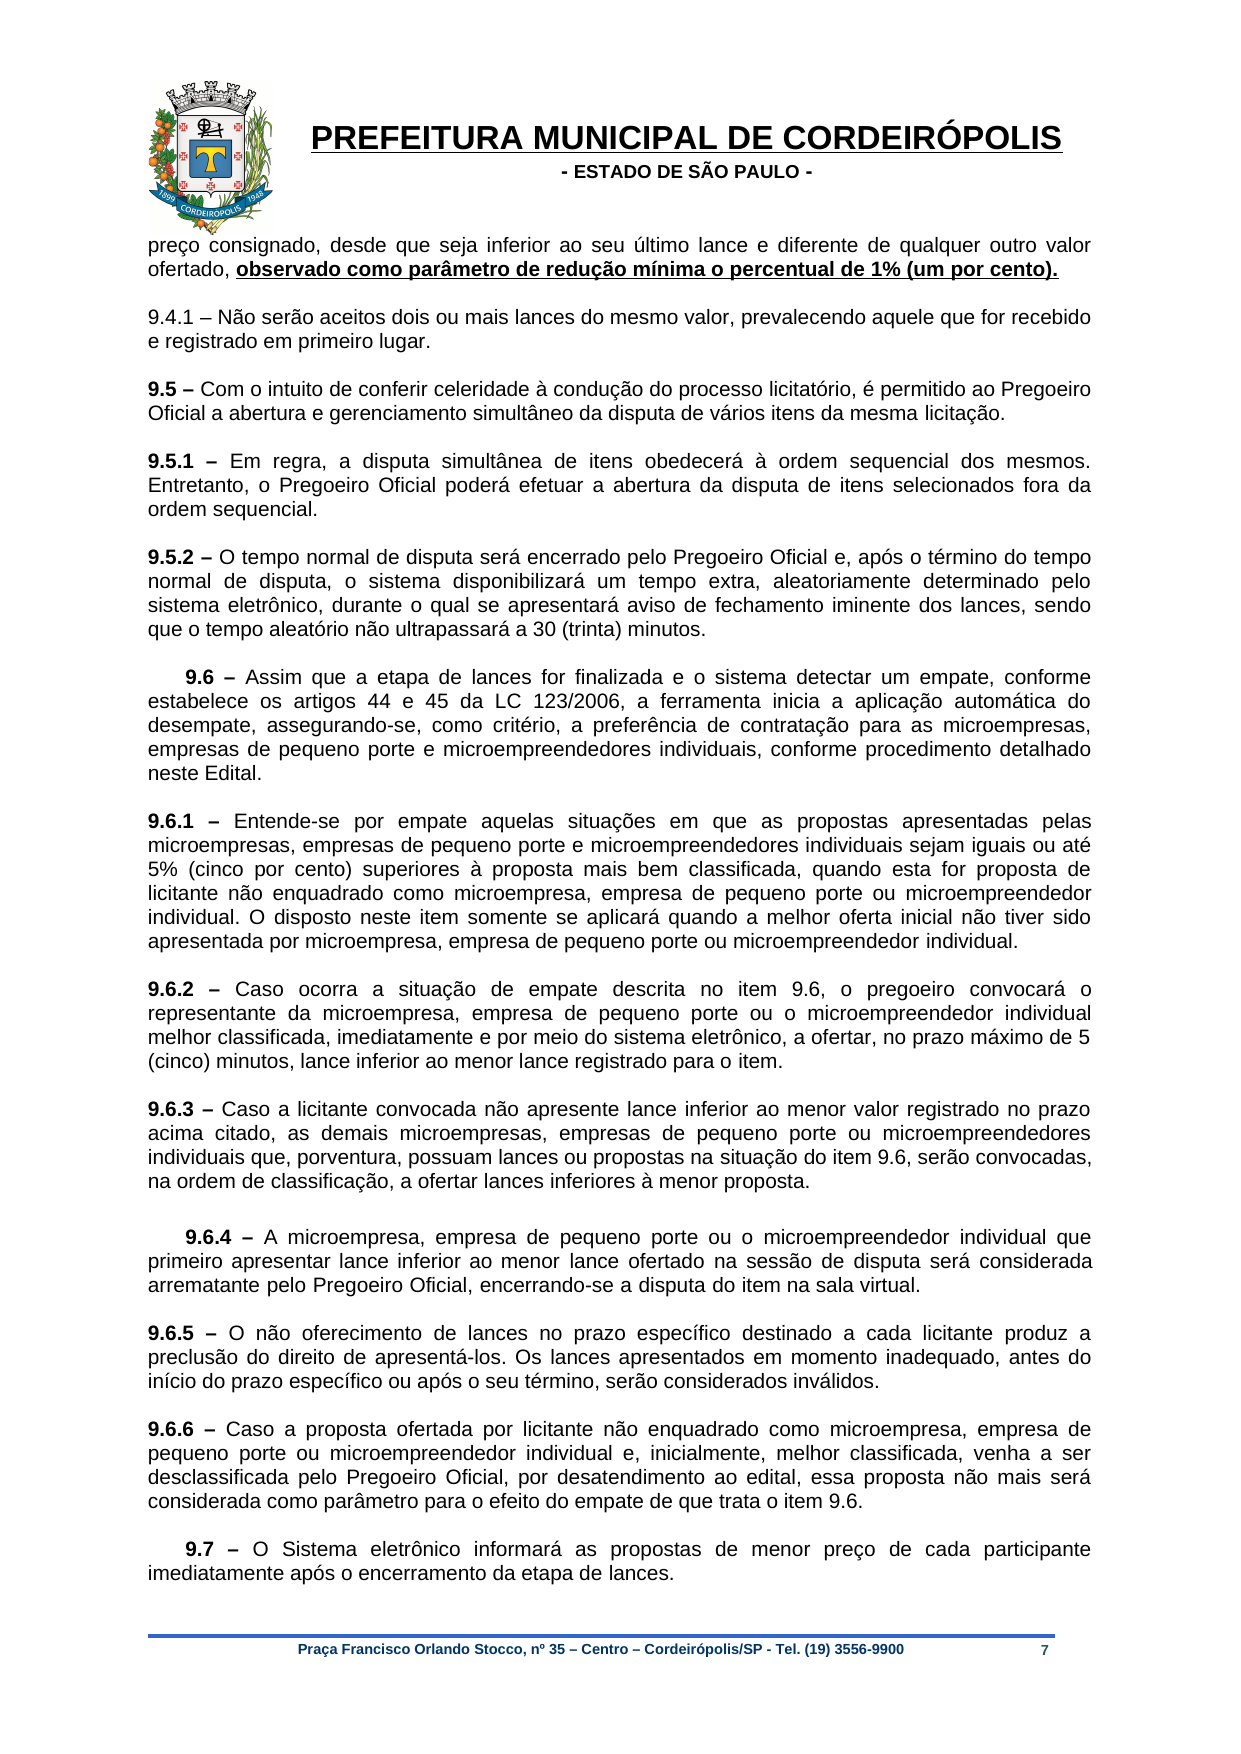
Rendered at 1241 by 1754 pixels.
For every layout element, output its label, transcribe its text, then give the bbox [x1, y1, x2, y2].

list 9.5.1 – Em regra, a disputa simultânea de itens obedecerá à ordem sequencial dos mesmos. Entretanto, o Pregoeiro Oficial poderá efetuar a abertura da disputa de itens selecionados fora da ordem sequencial. [129, 449, 1093, 521]
list 9.6.4 – A microempresa, empresa de pequeno porte ou o microempreendedor individual que primeiro apresentar lance inferior ao menor lance ofertado na sessão de disputa será considerada arrematante pelo Pregoeiro Oficial, encerrando-se a disputa do item na sala virtual. [148, 1224, 1093, 1296]
picture [148, 81, 273, 233]
list 9.4.1 – Não serão aceitos dois ou mais lances do mesmo valor, prevalecendo aquele que for recebido e registrado em primeiro lugar. [129, 305, 1093, 353]
list 9.6.1 – Entende-se por empate aquelas situações em que as propostas apresentadas pelas microempresas, empresas de pequeno porte e microempreendedores individuais sejam iguais ou até 5% (cinco por cento) superiores à proposta mais bem classificada, quando esta for proposta de licitante não enquadrado como microempresa, empresa de pequeno porte ou microempreendedor individual. O disposto neste item somente se aplicará quando a melhor oferta inicial não tiver sido apresentada por microempresa, empresa de pequeno porte ou microempreendedor individual. [116, 809, 1093, 953]
list 9.6 – Assim que a etapa de lances for finalizada e o sistema detectar um empate, conforme estabelece os artigos 44 e 45 da LC 123/2006, a ferramenta inicia a aplicação automática do desempate, assegurando-se, como critério, a preferência de contratação para as microempresas, empresas de pequeno porte e microempreendedores individuais, conforme procedimento detalhado neste Edital. [148, 665, 1093, 785]
text 9.5.2 – O tempo normal de disputa será encerrado pelo Pregoeiro Oficial e, após o término do tempo normal de disputa, o sistema disponibilizará um tempo extra, aleatoriamente determinado pelo sistema eletrônico, durante o qual se apresentará aviso de fechamento iminente dos lances, sendo que o tempo aleatório não ultrapassará a 30 (trinta) minutos. [148, 545, 1093, 641]
list 9.5 – Com o intuito de conferir celeridade à condução do processo licitatório, é permitido ao Pregoeiro Oficial a abertura e gerenciamento simultâneo da disputa de vários itens da mesma licitação. [110, 377, 1093, 425]
list 9.6.5 – O não oferecimento de lances no prazo específico destinado a cada licitante produz a preclusão do direito de apresentá-los. Os lances apresentados em momento inadequado, antes do início do prazo específico ou após o seu término, serão considerados inválidos. [116, 1321, 1093, 1392]
list 9.7 – O Sistema eletrônico informará as propostas de menor preço de cada participante imediatamente após o encerramento da etapa de lances. [148, 1537, 1093, 1584]
list 9.6.6 – Caso a proposta ofertada por licitante não enquadrado como microempresa, empresa de pequeno porte ou microempreendedor individual e, inicialmente, melhor classificada, venha a ser desclassificada pelo Pregoeiro Oficial, por desatendimento ao edital, essa proposta não mais será considerada como parâmetro para o efeito do empate de que trata o item 9.6. [116, 1417, 1093, 1512]
list 9.6.3 – Caso a licitante convocada não apresente lance inferior ao menor valor registrado no prazo acima citado, as demais microempresas, empresas de pequeno porte ou microempreendedores individuais que, porventura, possuam lances ou propostas na situação do item 9.6, serão convocadas, na ordem de classificação, a ofertar lances inferiores à menor proposta. [116, 1097, 1093, 1193]
list 9.6.2 – Caso ocorra a situação de empate descrita no item 9.6, o pregoeiro convocará o representante da microempresa, empresa de pequeno porte ou o microempreendedor individual melhor classificada, imediatamente e por meio do sistema eletrônico, a ofertar, no prazo máximo de 5 (cinco) minutos, lance inferior ao menor lance registrado para o item. [116, 977, 1093, 1073]
